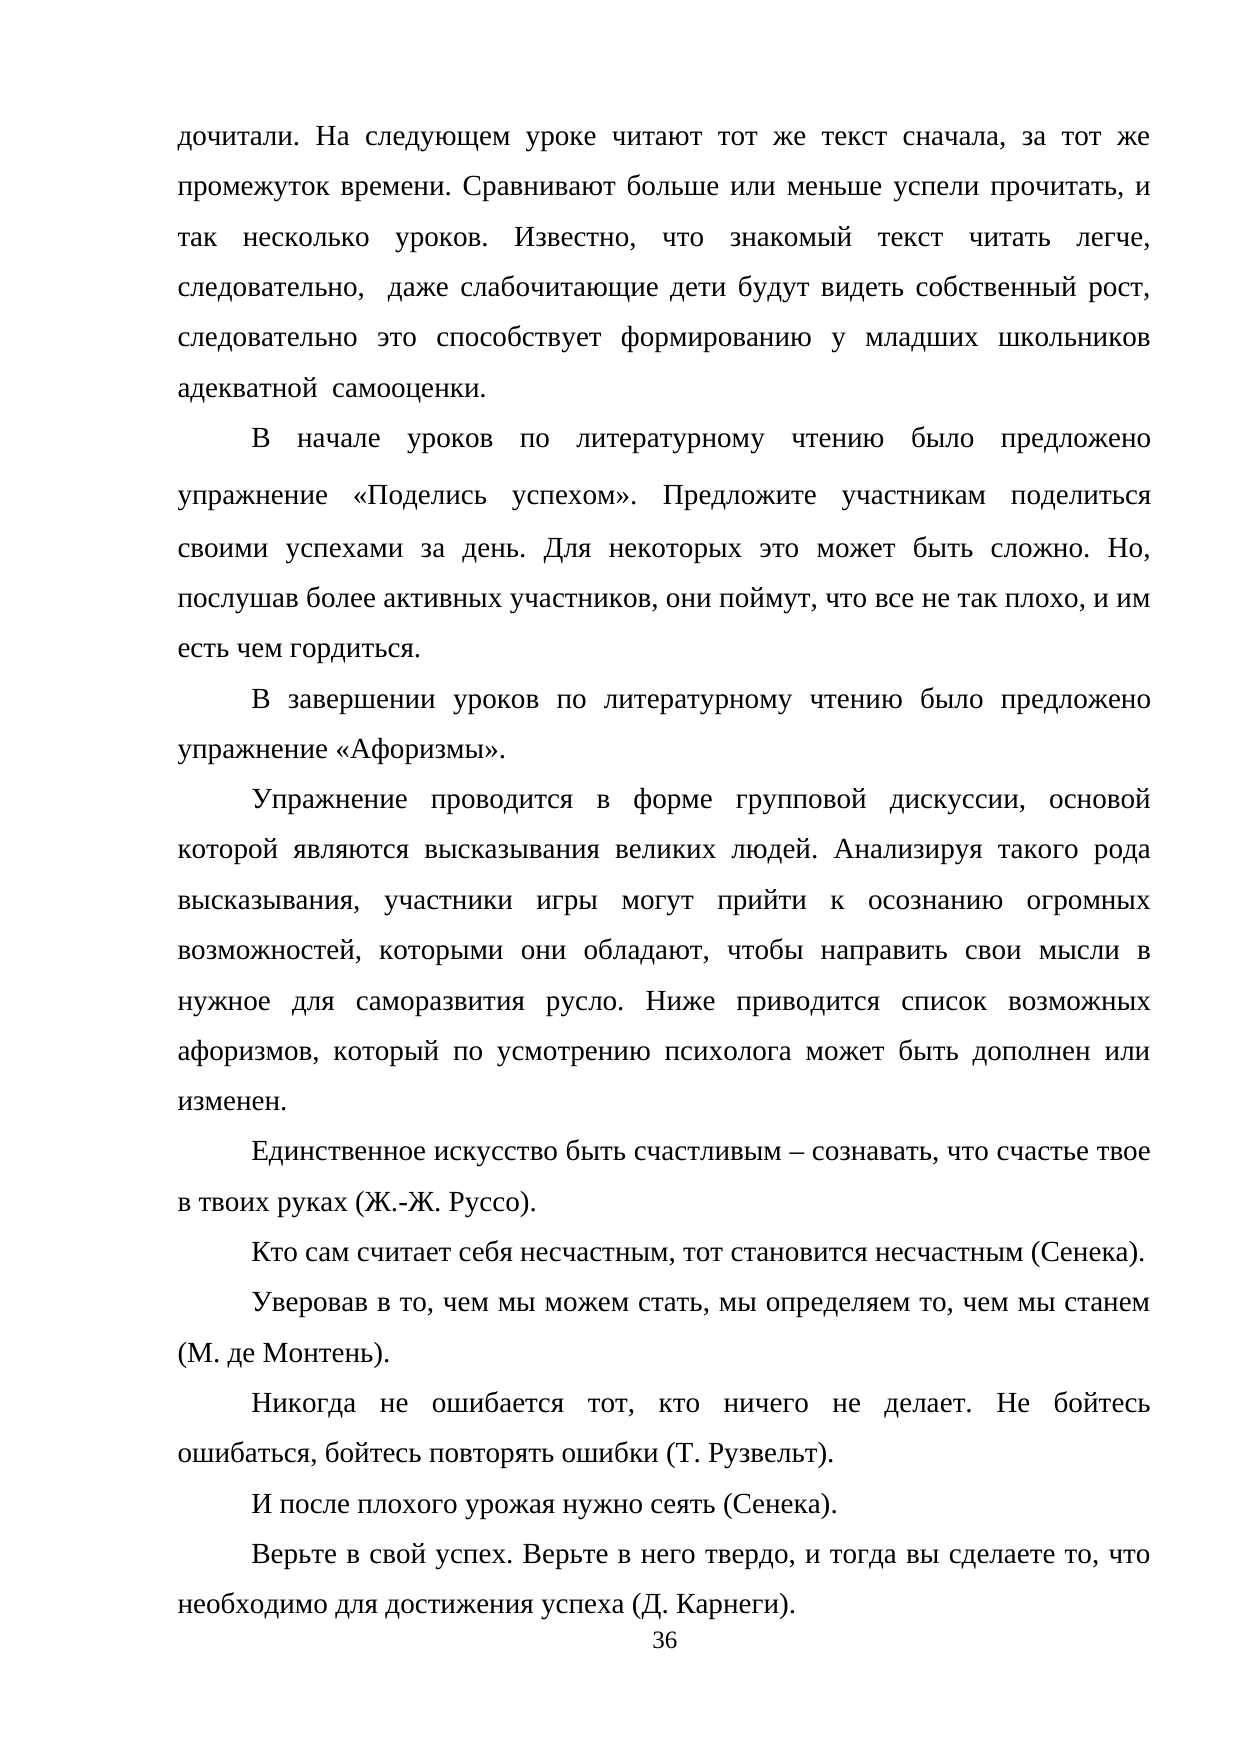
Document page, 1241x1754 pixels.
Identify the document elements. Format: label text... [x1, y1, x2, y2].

text И после плохого урожая нужно сеять (Сенека). [177, 1486, 1152, 1519]
text Единственное искусство быть счастливым – сознавать, что счастье твое в твоих руках (Ж.-Ж. Руссо). [177, 1133, 1152, 1217]
text В начале уроков по литературному чтению было предложено упражнение «Поделись успехом». Предложите участникам поделиться своими успехами за день. Для некоторых это может быть сложно. Но, послушав более активных участников, они поймут, что все не так плохо, и им есть чем гордиться. [177, 420, 1152, 664]
text Верьте в свой успех. Верьте в него твердо, и тогда вы сделаете то, что необходимо для достижения успеха (Д. Карнеги). [177, 1536, 1152, 1620]
text Никогда не ошибается тот, кто ничего не делает. Не бойтесь ошибаться, бойтесь повторять ошибки (Т. Рузвельт). [177, 1385, 1152, 1469]
text В завершении уроков по литературному чтению было предложено упражнение «Афоризмы». [177, 681, 1152, 764]
text Кто сам считает себя несчастным, тот становится несчастным (Сенека). [177, 1234, 1152, 1268]
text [177, 118, 1152, 403]
text Уверовав в то, чем мы можем стать, мы определяем то, чем мы станем (М. де Монтень). [177, 1284, 1152, 1368]
text Упражнение проводится в форме групповой дискуссии, основой которой являются высказывания великих людей. Анализируя такого рода высказывания, участники игры могут прийти к осознанию огромных возможностей, которыми они обладают, чтобы направить свои мысли в нужное для саморазвития русло. Ниже приводится список возможных афоризмов, который по усмотрению психолога может быть дополнен или изменен. [177, 781, 1152, 1117]
